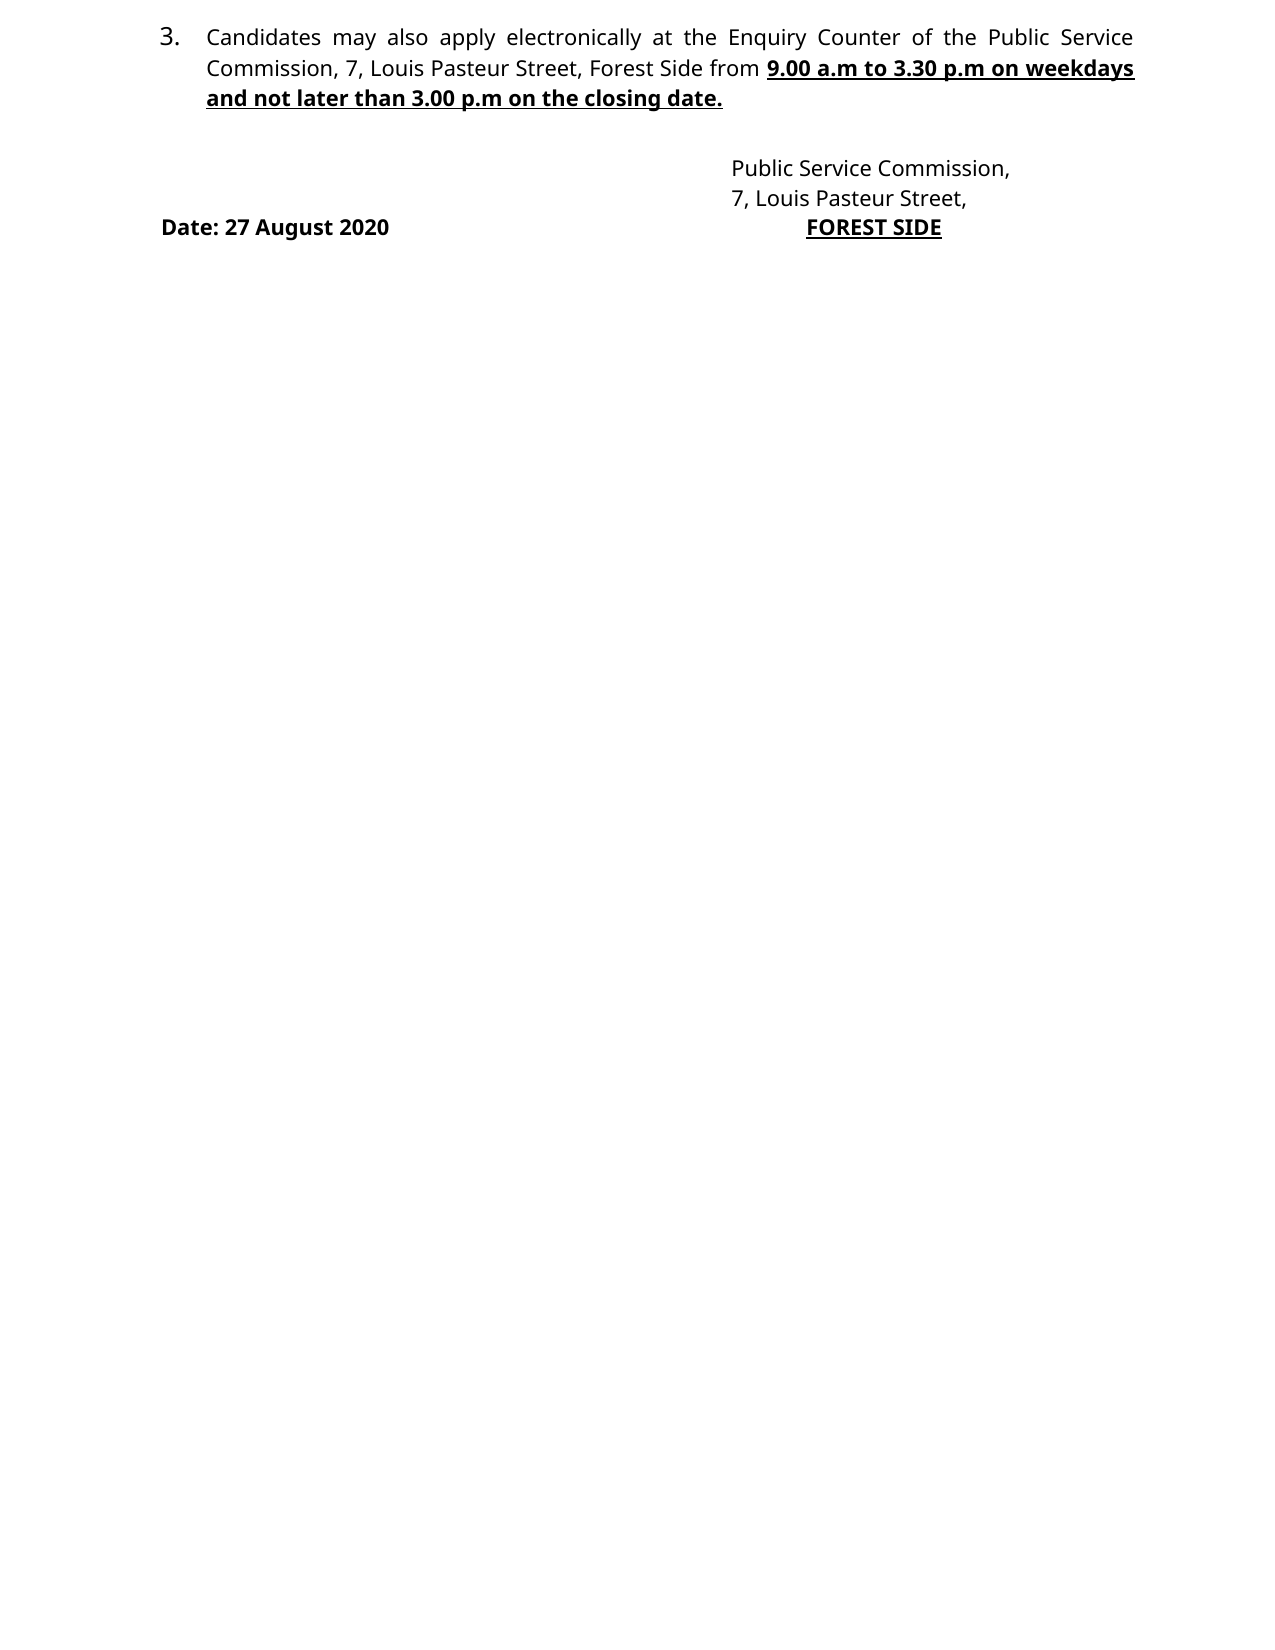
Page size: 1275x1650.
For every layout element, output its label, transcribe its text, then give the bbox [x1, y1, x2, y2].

text Date: 27 August 2020 FOREST SIDE [131, 212, 1134, 241]
text Public Service Commission, [200, 153, 1134, 183]
text 7, Louis Pasteur Street, [200, 183, 1134, 212]
list Candidates may also apply electronically at the Enquiry Counter of the Public Service Commission, 7, Louis Pasteur Street, Forest Side from 9.00 a.m to 3.30 p.m on weekdays and not later than 3.00 p.m on the closing date. [159, 19, 1134, 112]
